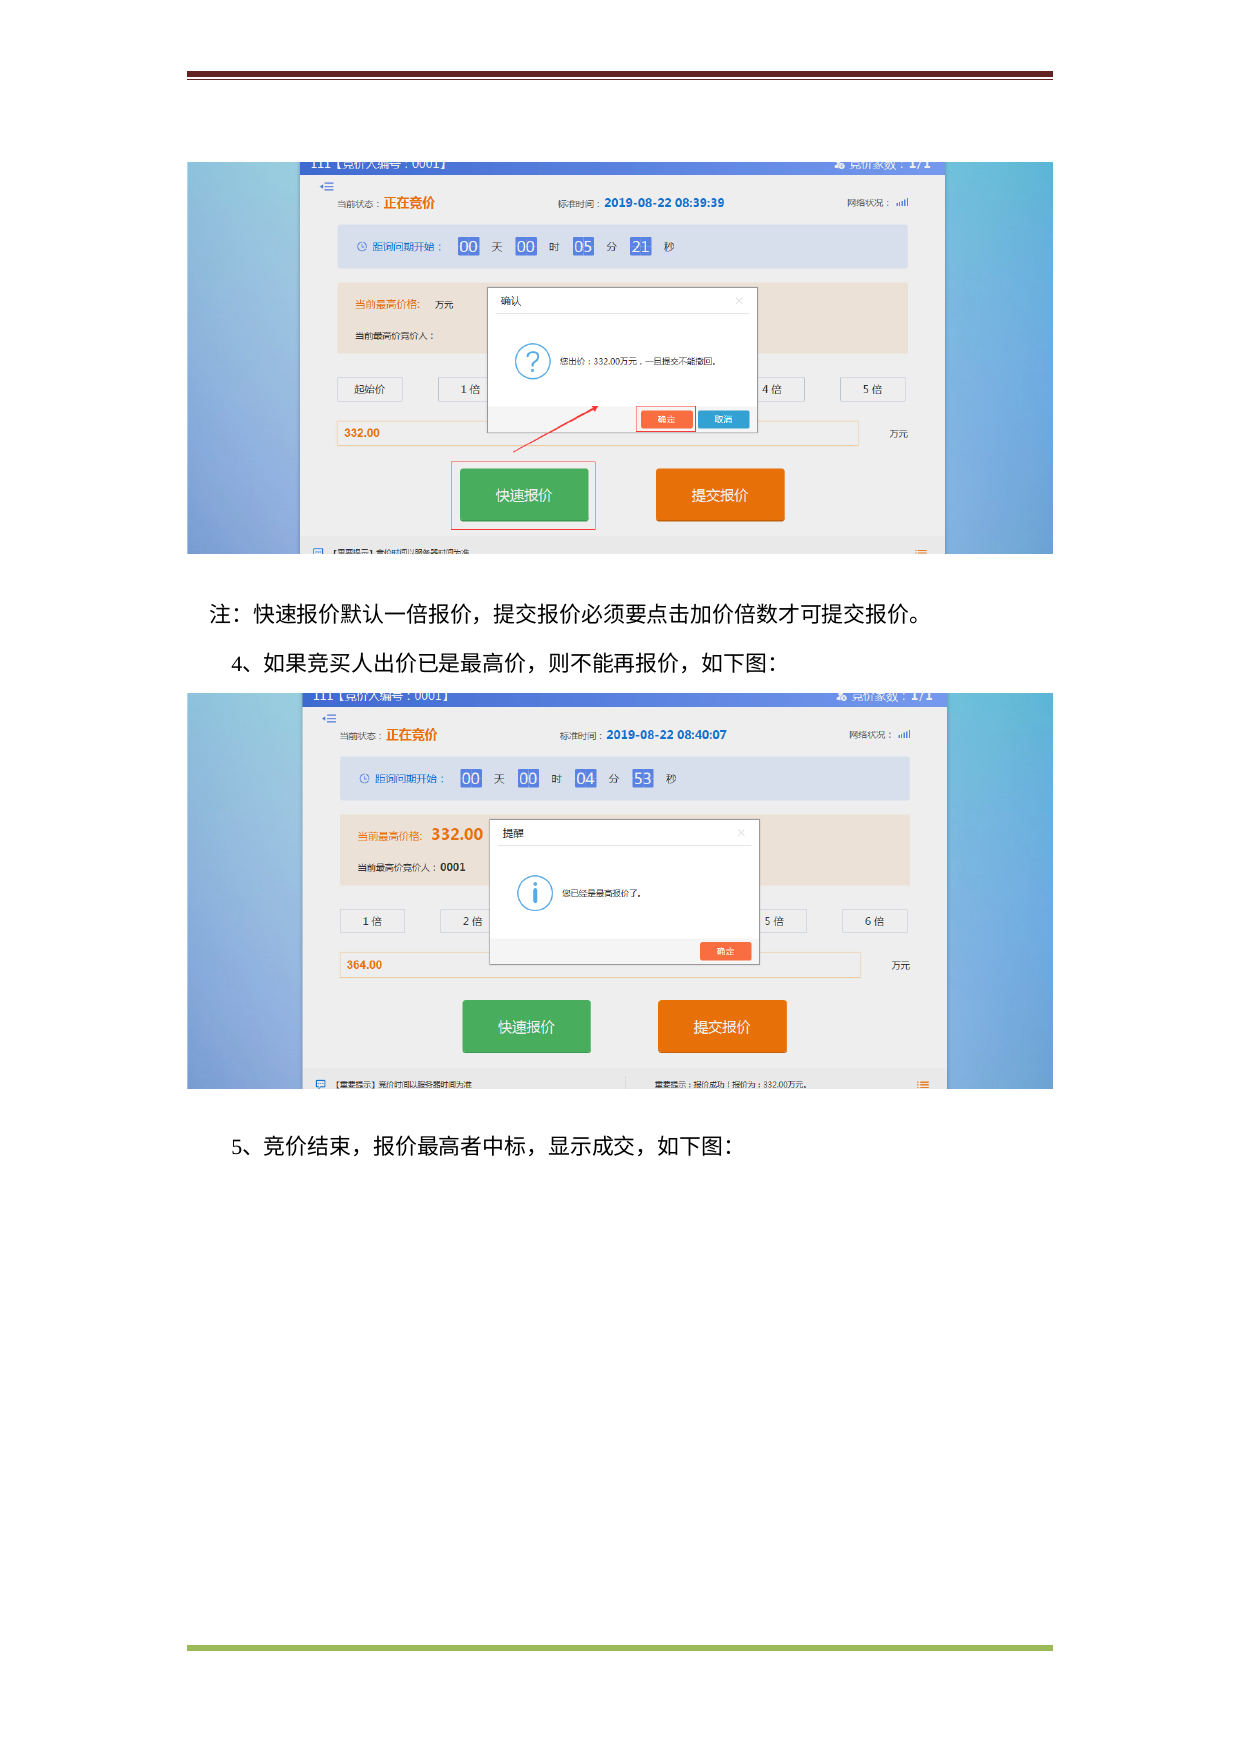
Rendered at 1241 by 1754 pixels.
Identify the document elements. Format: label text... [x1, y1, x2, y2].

text 4、如果竞买人出价已是最高价，则不能再报价，如下图： [187, 645, 1053, 678]
picture [187, 162, 1053, 554]
picture [187, 693, 1053, 1089]
text 注：快速报价默认一倍报价，提交报价必须要点击加价倍数才可提交报价。 [187, 597, 1053, 629]
text 5、竞价结束，报价最高者中标，显示成交，如下图： [187, 1129, 1053, 1161]
